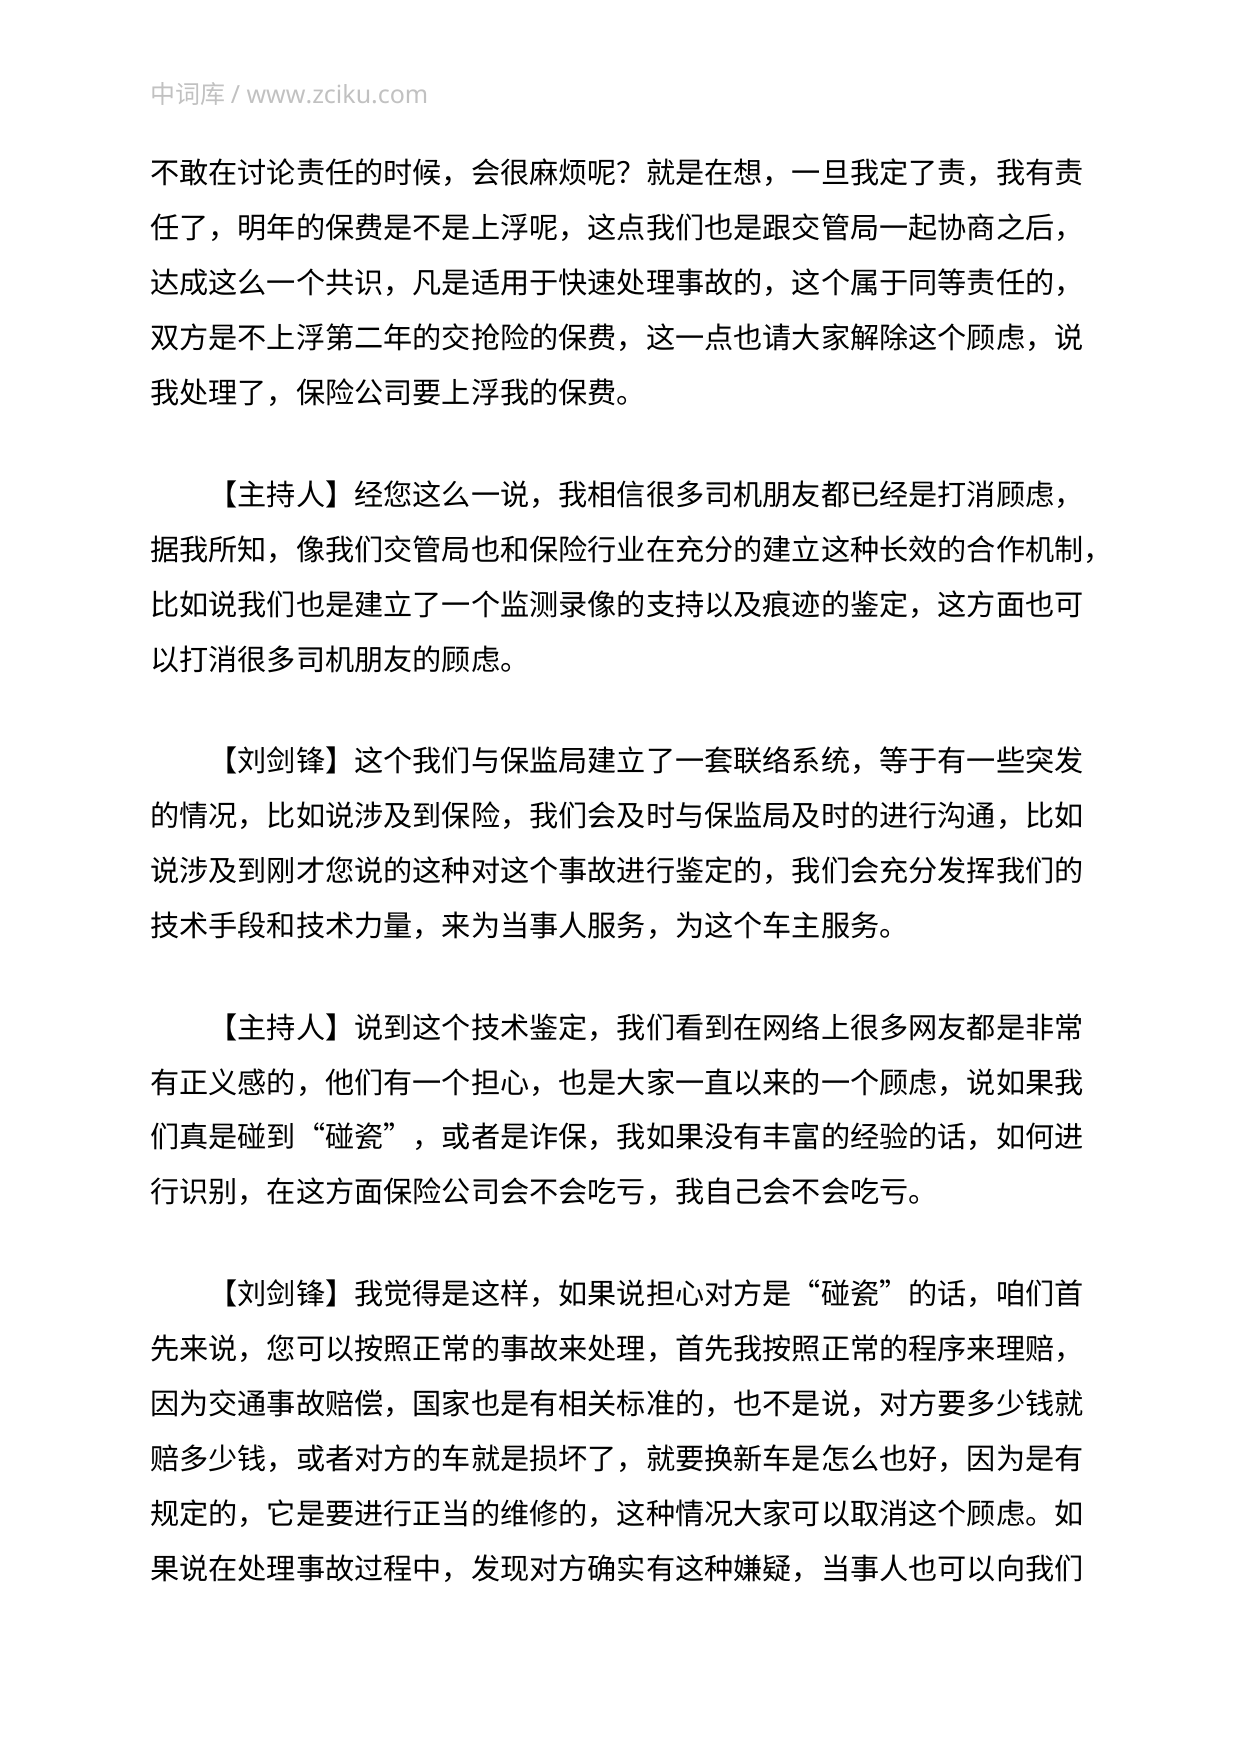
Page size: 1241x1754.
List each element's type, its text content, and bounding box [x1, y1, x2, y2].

text 【刘剑锋】这个我们与保监局建立了一套联络系统，等于有一些突发的情况，比如说涉及到保险，我们会及时与保监局及时的进行沟通，比如说涉及到刚才您说的这种对这个事故进行鉴定的，我们会充分发挥我们的技术手段和技术力量，来为当事人服务，为这个车主服务。 [150, 738, 1090, 945]
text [150, 1271, 1090, 1587]
text 【主持人】经您这么一说，我相信很多司机朋友都已经是打消顾虑，据我所知，像我们交管局也和保险行业在充分的建立这种长效的合作机制，比如说我们也是建立了一个监测录像的支持以及痕迹的鉴定，这方面也可以打消很多司机朋友的顾虑。 [150, 471, 1090, 678]
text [150, 150, 1090, 412]
text 【主持人】说到这个技术鉴定，我们看到在网络上很多网友都是非常有正义感的，他们有一个担心，也是大家一直以来的一个顾虑，说如果我们真是碰到“碰瓷”，或者是诈保，我如果没有丰富的经验的话，如何进行识别，在这方面保险公司会不会吃亏，我自己会不会吃亏。 [150, 1004, 1090, 1211]
